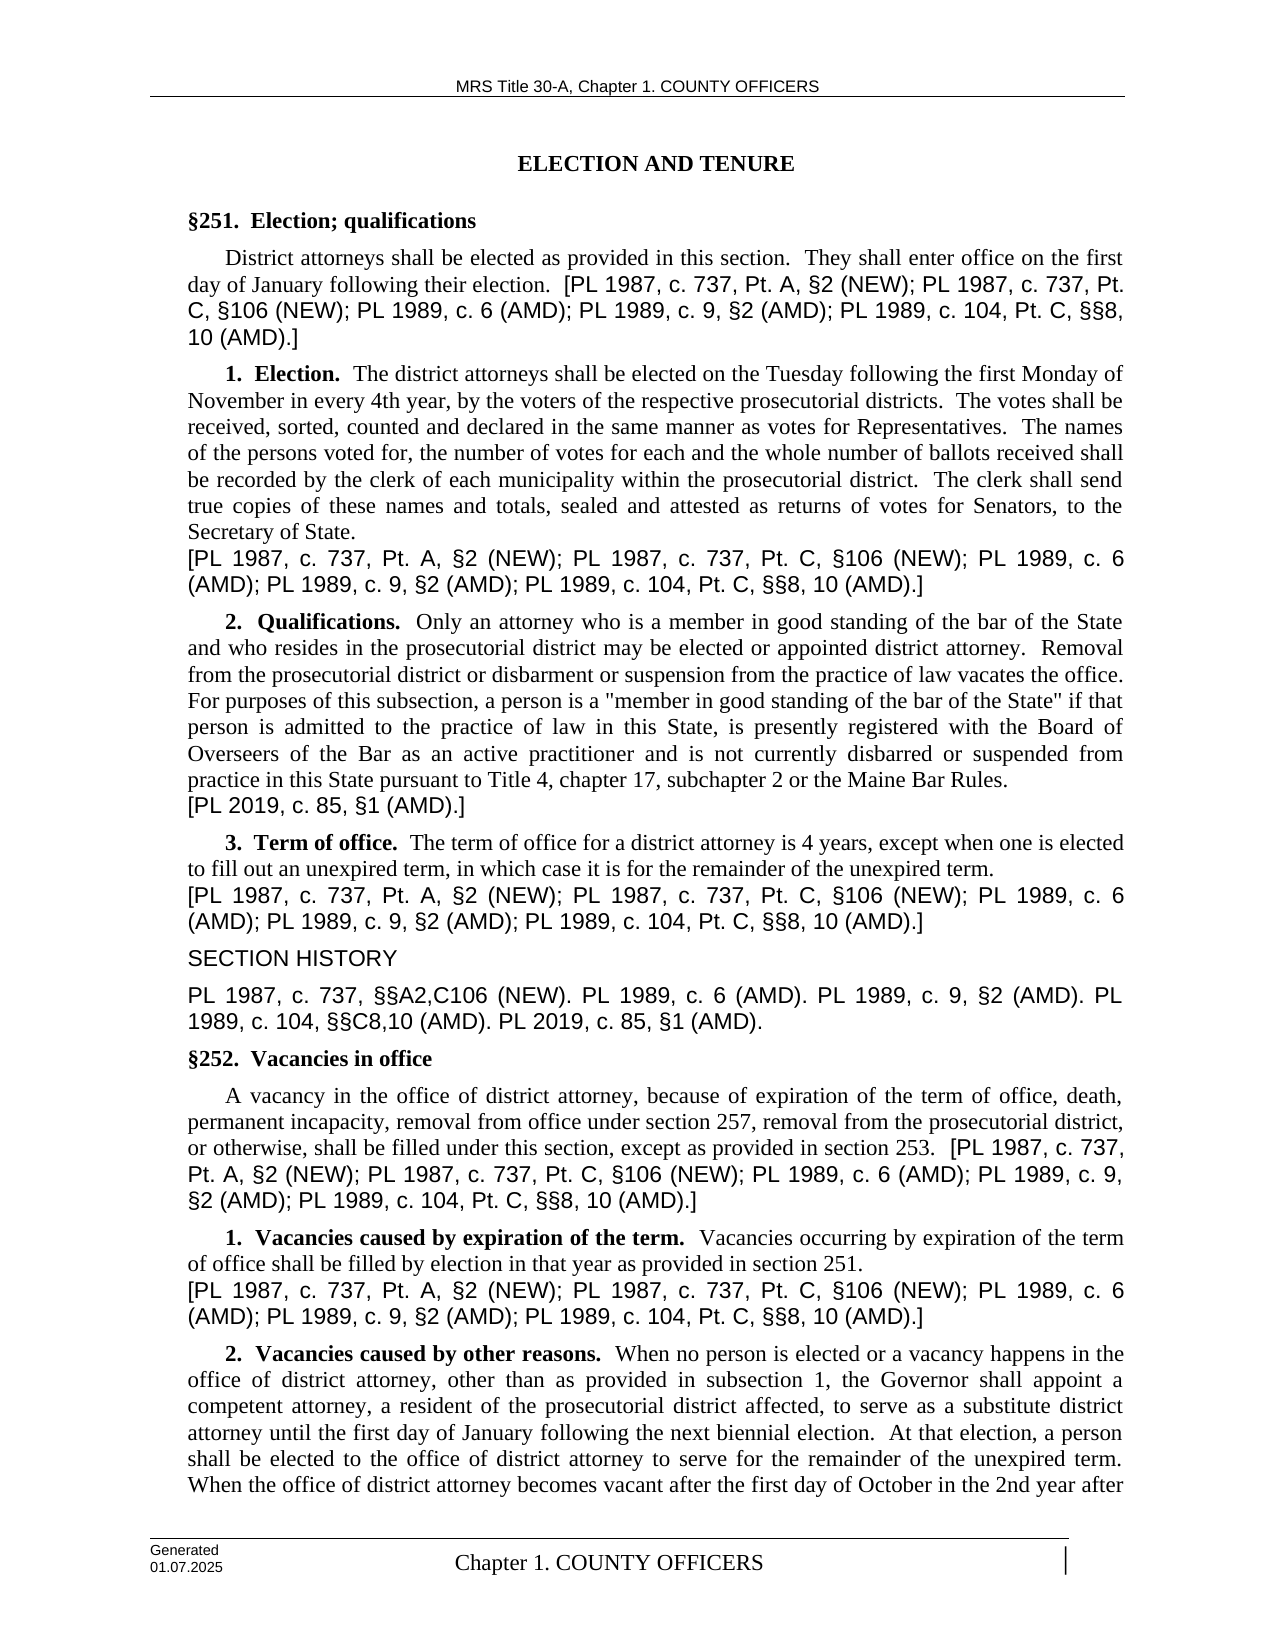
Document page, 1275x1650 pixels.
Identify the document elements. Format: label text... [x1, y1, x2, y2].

text [PL 1987, c. 737, Pt. A, §2 (NEW); PL 1987, c. 737, Pt. C, §106 (NEW); PL 1989, c. 6 (AMD); PL 1989, c. 9, §2 (AMD); PL 1989, c. 104, Pt. C, §§8, 10 (AMD).] [187, 882, 1125, 934]
text 3. Term of office. The term of office for a district attorney is 4 years, except when one is elected to fill out an unexpired term, in which case it is for the remainder of the unexpired term. [187, 829, 1125, 882]
text PL 1987, c. 737, §§A2,C106 (NEW). PL 1989, c. 6 (AMD). PL 1989, c. 9, §2 (AMD). PL 1989, c. 104, §§C8,10 (AMD). PL 2019, c. 85, §1 (AMD). [187, 982, 1125, 1034]
text [PL 2019, c. 85, §1 (AMD).] [187, 792, 1125, 819]
text §252. Vacancies in office [187, 1045, 1125, 1071]
text ELECTION AND TENURE [187, 150, 1125, 176]
text [PL 1987, c. 737, Pt. A, §2 (NEW); PL 1987, c. 737, Pt. C, §106 (NEW); PL 1989, c. 6 (AMD); PL 1989, c. 9, §2 (AMD); PL 1989, c. 104, Pt. C, §§8, 10 (AMD).] [187, 545, 1125, 597]
text A vacancy in the office of district attorney, because of expiration of the term of office, death, permanent incapacity, removal from office under section 257, removal from the prosecutorial district, or otherwise, shall be filled under this section, except as provided in section 253. [PL 1987, c. 737, Pt. A, §2 (NEW); PL 1987, c. 737, Pt. C, §106 (NEW); PL 1989, c. 6 (AMD); PL 1989, c. 9, §2 (AMD); PL 1989, c. 104, Pt. C, §§8, 10 (AMD).] [187, 1082, 1125, 1213]
text 1. Vacancies caused by expiration of the term. Vacancies occurring by expiration of the term of office shall be filled by election in that year as provided in section 251. [187, 1224, 1125, 1277]
text §251. Election; qualifications [187, 208, 1125, 234]
text 1. Election. The district attorneys shall be elected on the Tuesday following the first Monday of November in every 4th year, by the voters of the respective prosecutorial districts. The votes shall be received, sorted, counted and declared in the same manner as votes for Representatives. The names of the persons voted for, the number of votes for each and the whole number of ballots received shall be recorded by the clerk of each municipality within the prosecutorial district. The clerk shall send true copies of these names and totals, sealed and attested as returns of votes for Senators, to the Secretary of State. [187, 360, 1125, 545]
text District attorneys shall be elected as provided in this section. They shall enter office on the first day of January following their election. [PL 1987, c. 737, Pt. A, §2 (NEW); PL 1987, c. 737, Pt. C, §106 (NEW); PL 1989, c. 6 (AMD); PL 1989, c. 9, §2 (AMD); PL 1989, c. 104, Pt. C, §§8, 10 (AMD).] [187, 244, 1125, 350]
text [PL 1987, c. 737, Pt. A, §2 (NEW); PL 1987, c. 737, Pt. C, §106 (NEW); PL 1989, c. 6 (AMD); PL 1989, c. 9, §2 (AMD); PL 1989, c. 104, Pt. C, §§8, 10 (AMD).] [187, 1277, 1125, 1329]
text 2. Qualifications. Only an attorney who is a member in good standing of the bar of the State and who resides in the prosecutorial district may be elected or appointed district attorney. Removal from the prosecutorial district or disbarment or suspension from the practice of law vacates the office. For purposes of this subsection, a person is a "member in good standing of the bar of the State" if that person is admitted to the practice of law in this State, is presently registered with the Board of Overseers of the Bar as an active practitioner and is not currently disbarred or suspended from practice in this State pursuant to Title 4, chapter 17, subchapter 2 or the Maine Bar Rules. [187, 608, 1125, 792]
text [187, 1340, 1125, 1498]
text SECTION HISTORY [187, 945, 1125, 971]
